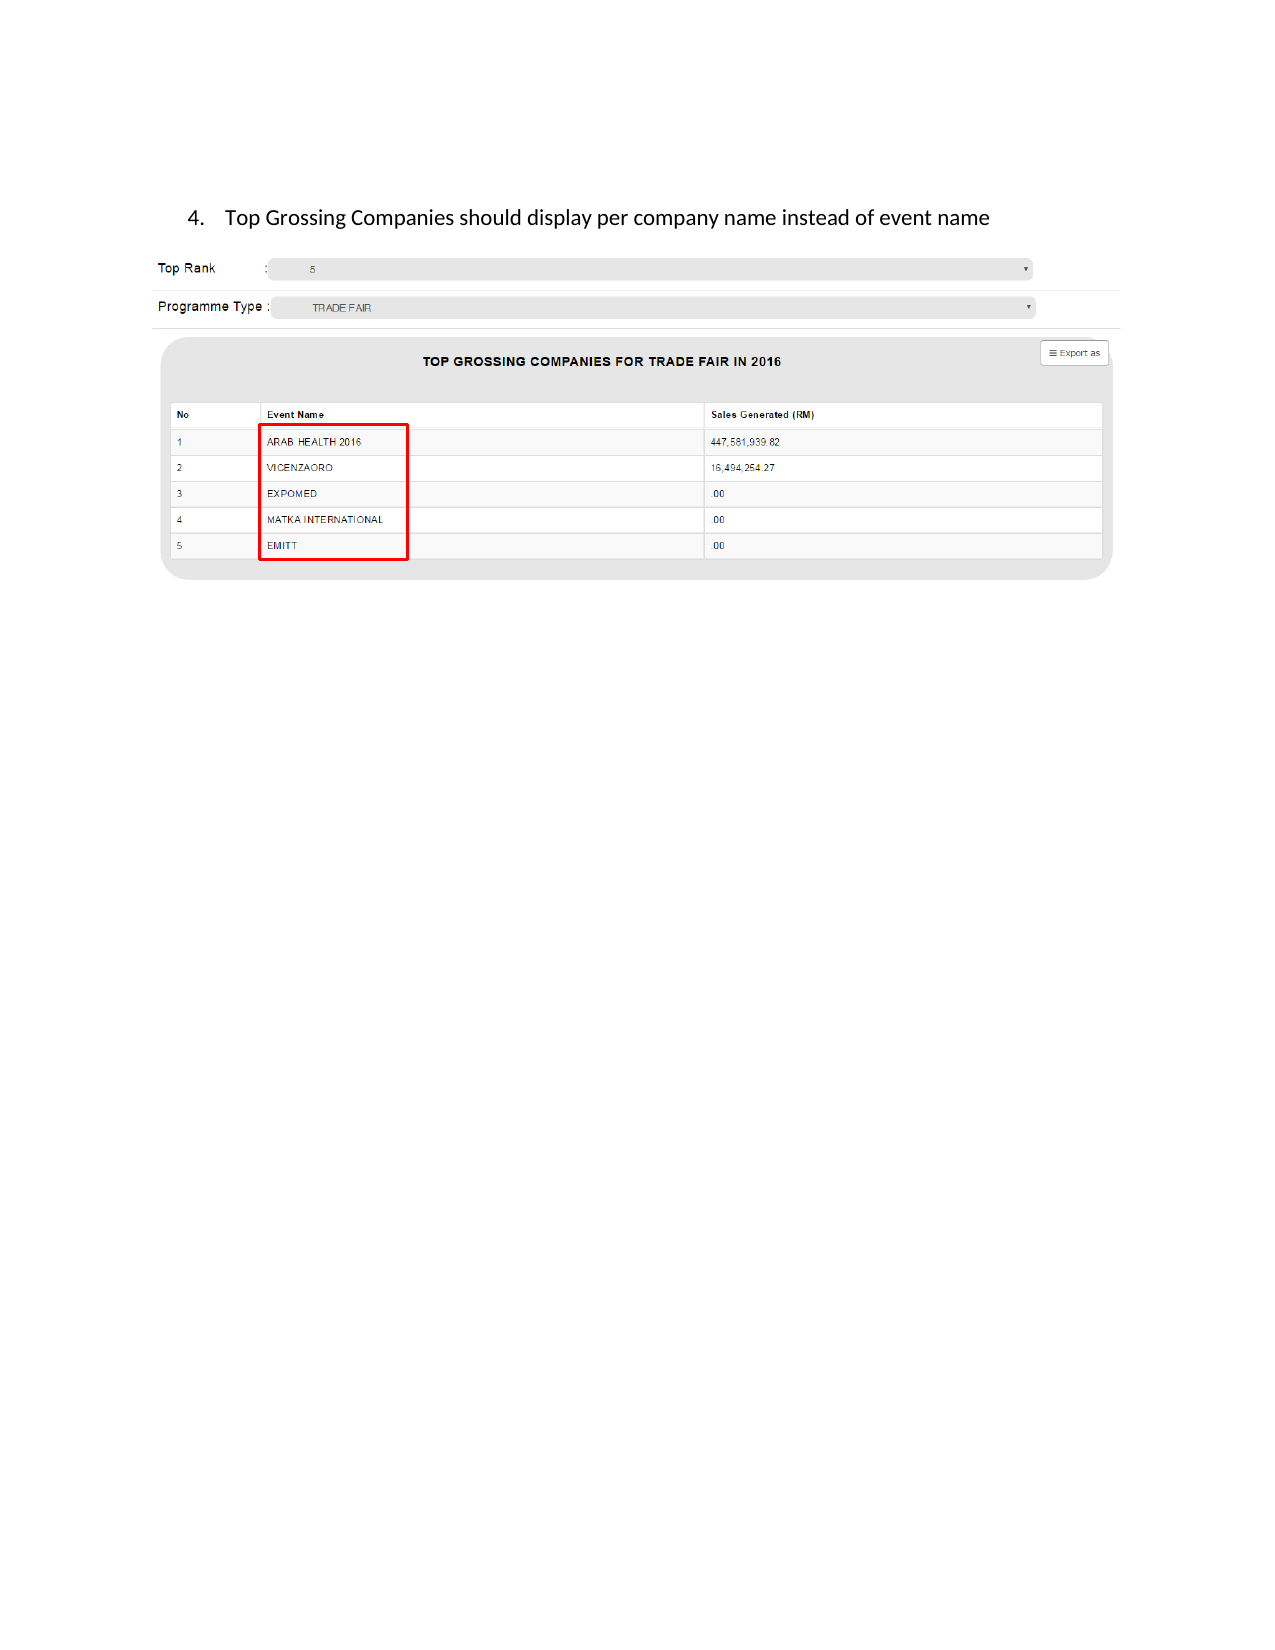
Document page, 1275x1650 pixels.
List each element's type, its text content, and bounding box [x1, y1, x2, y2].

picture [150, 256, 1125, 584]
list Top Grossing Companies should display per company name instead of event name [187, 203, 1125, 231]
